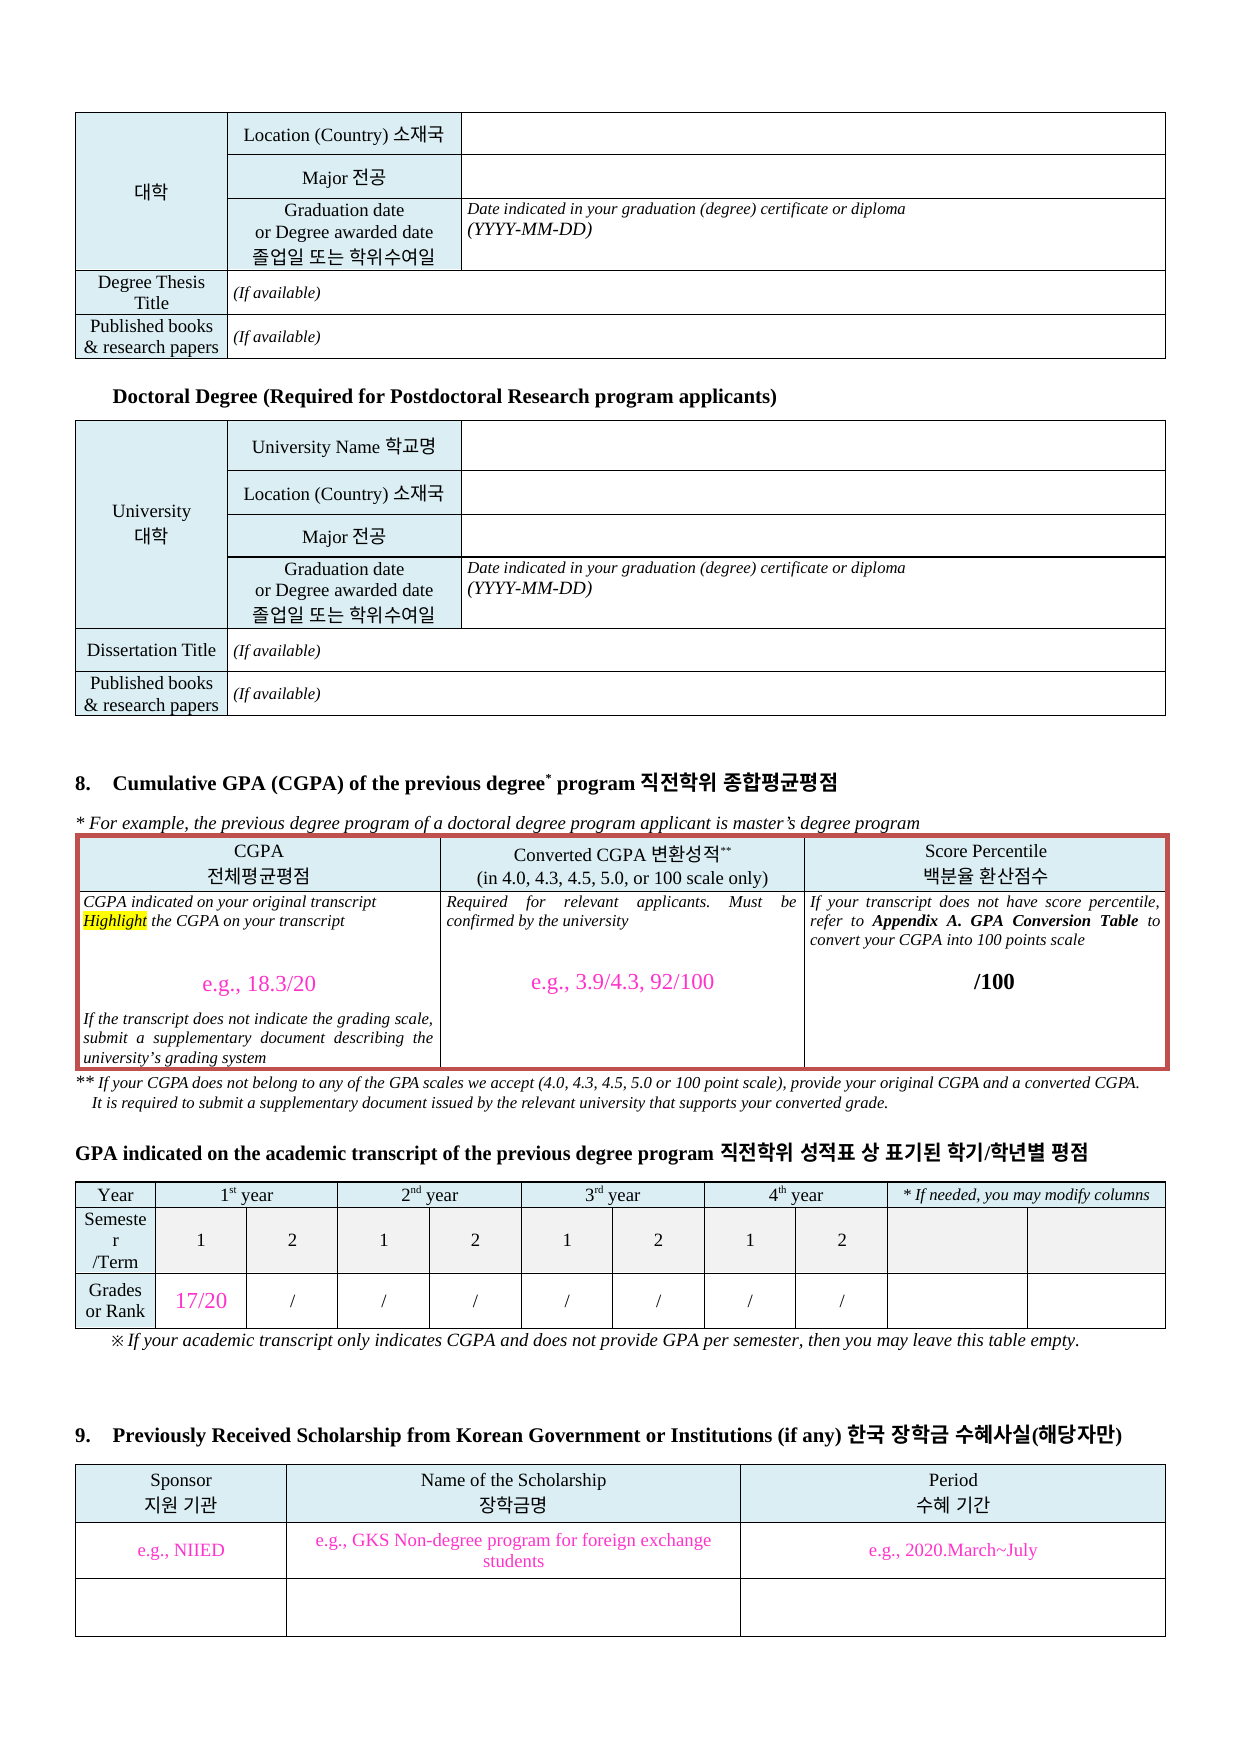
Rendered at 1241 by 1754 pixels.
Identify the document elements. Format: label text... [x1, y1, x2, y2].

table_cell / [705, 1274, 795, 1327]
table_cell [462, 155, 1165, 198]
table_cell / [613, 1274, 704, 1327]
table_cell Dissertation Title [76, 629, 227, 671]
table_cell e.g., GKS Non-degree program for foreign exchange students [287, 1523, 740, 1577]
text ※ If your academic transcript only indicates CGPA and does not provide GPA per semester, then you may leave this table empty. [75, 1329, 1165, 1350]
table_cell CGPA indicated on your original transcript Highlight the CGPA on your transcript e.g., 18.3/20 If the transcript does not indicate the grading scale, submit a supplementary document describing the university’s grading system [80, 892, 440, 1067]
table_cell [1028, 1208, 1165, 1272]
table_cell e.g., NIIED [76, 1523, 286, 1577]
table_header Converted CGPA 변환성적** (in 4.0, 4.3, 4.5, 5.0, or 100 scale only) [441, 838, 804, 891]
table_cell 1 [522, 1208, 612, 1272]
table_cell [462, 471, 1165, 514]
table_cell Published books & research papers [76, 672, 227, 715]
table_cell Graduation date or Degree awarded date 졸업일 또는 학위수여일 [228, 558, 461, 628]
table_cell [287, 1579, 740, 1636]
table_cell [1028, 1274, 1165, 1327]
table_cell / [522, 1274, 612, 1327]
table_cell 2 [430, 1208, 521, 1272]
table_cell [462, 515, 1165, 556]
table_cell / [247, 1274, 337, 1327]
table_header 4th year [705, 1183, 887, 1207]
table_header Year [76, 1183, 155, 1207]
table_header 3rd year [522, 1183, 704, 1207]
table_header University Name 학교명 [228, 421, 461, 470]
text It is required to submit a supplementary document issued by the relevant university that supports your converted grade. [92, 1093, 1165, 1112]
table_cell Location (Country) 소재국 [228, 113, 461, 154]
table_cell Major 전공 [228, 155, 461, 198]
table_header 1st year [156, 1183, 337, 1207]
table_cell 1 [338, 1208, 429, 1272]
text ** If your CGPA does not belong to any of the GPA scales we accept (4.0, 4.3, 4.5, 5.0 or 100 point scale), provide your original CGPA and a converted CGPA. [75, 1071, 1165, 1093]
table_header Period 수혜 기간 [741, 1465, 1165, 1522]
text * For example, the previous degree program of a doctoral degree program applicant is master’s degree program [75, 812, 1165, 833]
table_header 2nd year [338, 1183, 521, 1207]
table_cell Grades or Rank [76, 1274, 155, 1327]
table_header Name of the Scholarship 장학금명 [287, 1465, 740, 1522]
table_cell (If available) [228, 271, 1165, 314]
table_cell 2 [796, 1208, 887, 1272]
table_cell 2 [613, 1208, 704, 1272]
text Doctoral Degree (Required for Postdoctoral Research program applicants) [112, 384, 1165, 408]
table_cell (If available) [228, 672, 1165, 715]
table_cell e.g., 2020.March~July [741, 1523, 1165, 1577]
table_cell (If available) [228, 629, 1165, 671]
table_cell / [796, 1274, 887, 1327]
table_header CGPA 전체평균평점 [80, 838, 440, 891]
table_cell 1 [705, 1208, 795, 1272]
table_header University 대학 [76, 113, 227, 269]
table_cell 2 [247, 1208, 337, 1272]
list Previously Received Scholarship from Korean Government or Institutions (if any) 한국 장학금 수혜사실(해당자만) [75, 1418, 1165, 1449]
table_cell [462, 113, 1165, 154]
table_header [462, 421, 1165, 470]
table_cell [888, 1274, 1027, 1327]
table_cell [741, 1579, 1165, 1636]
table_cell Degree Thesis Title [76, 271, 227, 314]
table_cell Graduation date or Degree awarded date 졸업일 또는 학위수여일 [228, 199, 461, 269]
table_cell Date indicated in your graduation (degree) certificate or diploma (YYYY-MM-DD) [462, 558, 1165, 628]
table_header Score Percentile 백분율 환산점수 [805, 838, 1165, 891]
list Cumulative GPA (CGPA) of the previous degree* program 직전학위 종합평균평점 [75, 766, 1165, 797]
table_cell 1 [156, 1208, 246, 1272]
table_cell 17/20 [156, 1274, 246, 1327]
table_cell (If available) [228, 315, 1165, 358]
table_cell Major 전공 [228, 515, 461, 556]
table_cell Location (Country) 소재국 [228, 471, 461, 514]
table_header * If needed, you may modify columns [888, 1183, 1165, 1207]
table_cell Published books & research papers [76, 315, 227, 358]
table_cell Required for relevant applicants. Must be confirmed by the university e.g., 3.9/4.3, 92/100 [441, 892, 804, 1067]
table_cell If your transcript does not have score percentile, refer to Appendix A. GPA Conversion Table to convert your CGPA into 100 points scale /100 [805, 892, 1165, 1067]
table_header University 대학 [76, 421, 227, 628]
table_cell Date indicated in your graduation (degree) certificate or diploma (YYYY-MM-DD) [462, 199, 1165, 269]
table_cell [76, 1579, 286, 1636]
table_cell [888, 1208, 1027, 1272]
table_cell / [430, 1274, 521, 1327]
table_header Sponsor 지원 기관 [76, 1465, 286, 1522]
table_cell / [338, 1274, 429, 1327]
table_cell Semester /Term [76, 1208, 155, 1272]
text GPA indicated on the academic transcript of the previous degree program 직전학위 성적표 상 표기된 학기/학년별 평점 [75, 1136, 1165, 1166]
